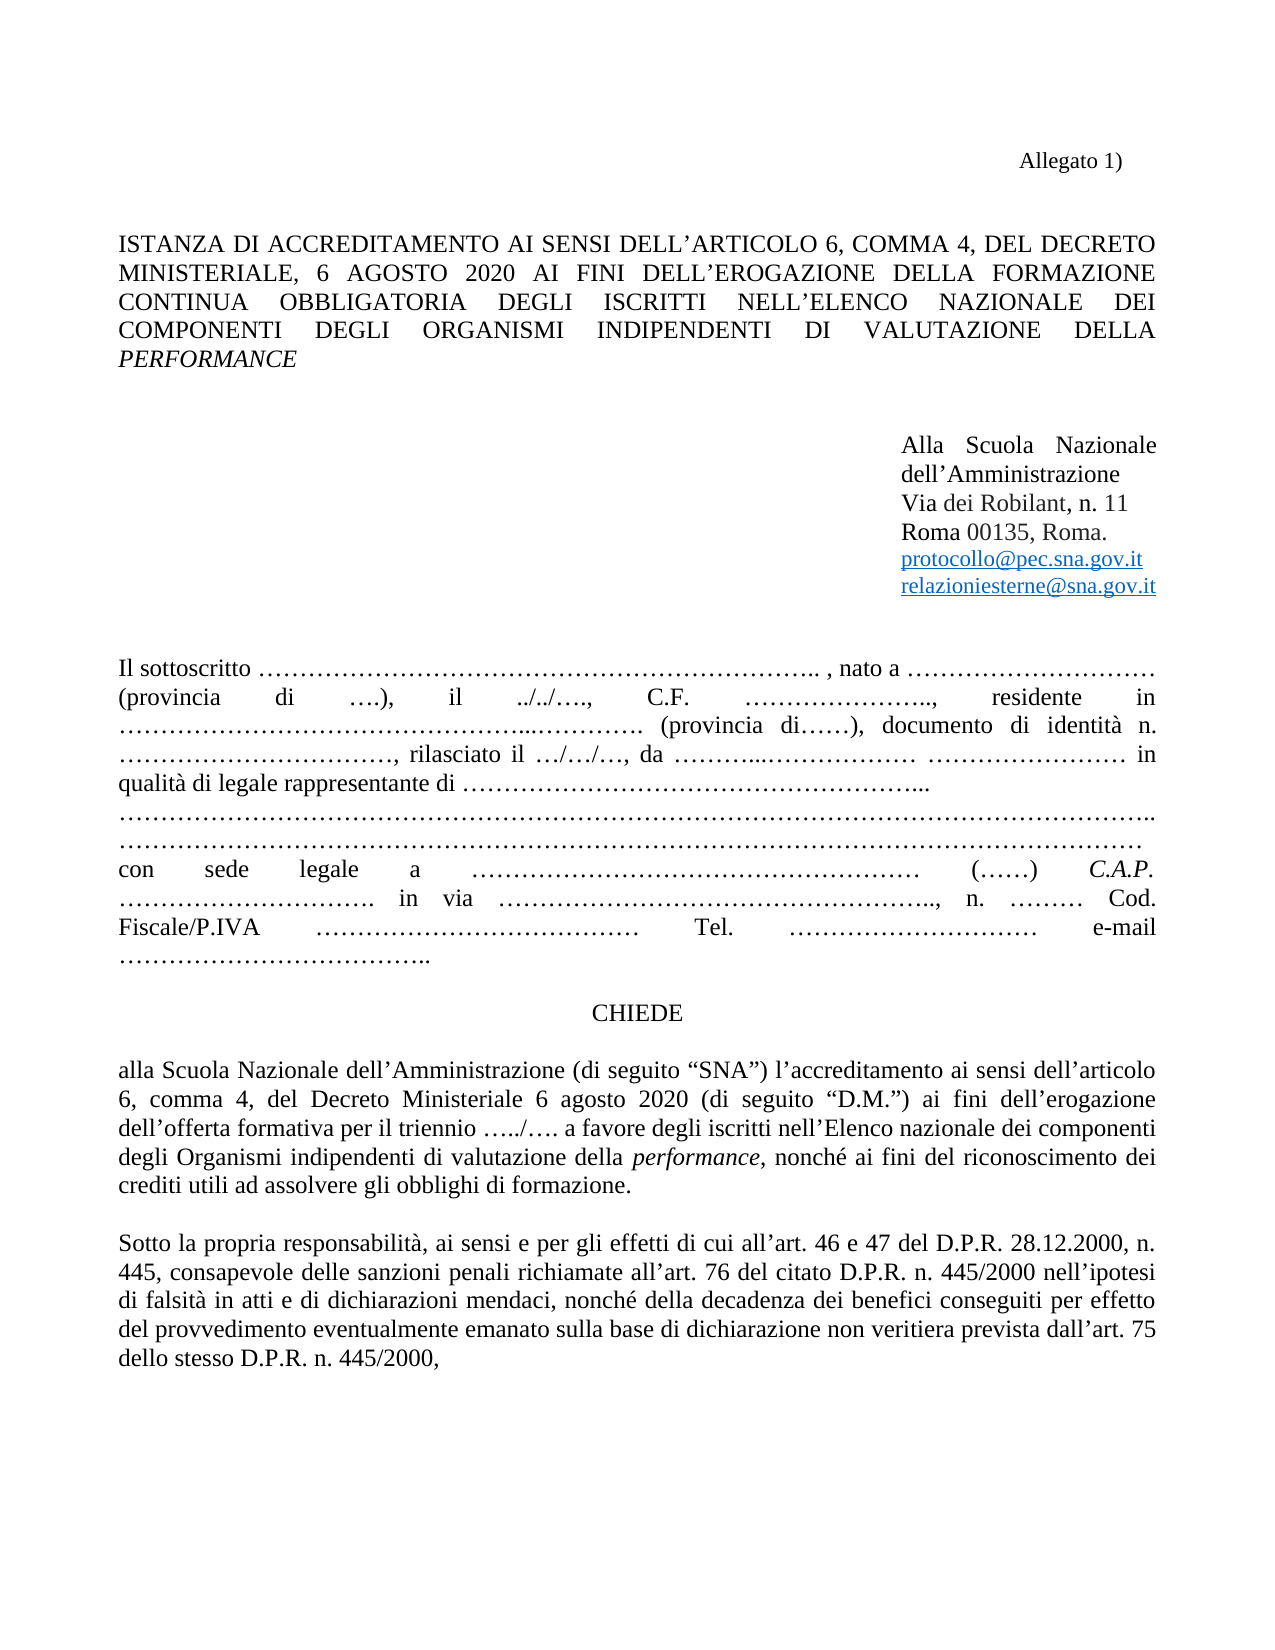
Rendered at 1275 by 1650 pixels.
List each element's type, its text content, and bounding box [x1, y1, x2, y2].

text Sotto la propria responsabilità, ai sensi e per gli effetti di cui all’art. 46 e 47 del D.P.R. 28.12.2000, n. 445, consapevole delle sanzioni penali richiamate all’art. 76 del citato D.P.R. n. 445/2000 nell’ipotesi di falsità in atti e di dichiarazioni mendaci, nonché della decadenza dei benefici conseguiti per effetto del provvedimento eventualmente emanato sulla base di dichiarazione non veritiera prevista dall’art. 75 dello stesso D.P.R. n. 445/2000, [118, 1228, 1157, 1372]
text alla Scuola Nazionale dell’Amministrazione (di seguito “SNA”) l’accreditamento ai sensi dell’articolo 6, comma 4, del Decreto Ministeriale 6 agosto 2020 (di seguito “D.M.”) ai fini dell’erogazione dell’offerta formativa per il triennio …../…. a favore degli iscritti nell’Elenco nazionale dei componenti degli Organismi indipendenti di valutazione della performance, nonché ai fini del riconoscimento dei crediti utili ad assolvere gli obblighi di formazione. [118, 1056, 1157, 1199]
text Il sottoscritto ………………………………………………………….. , nato a ………………………… (provincia di ….), il ../../…., C.F. ………………….., residente in …………………………………………...…………. (provincia di……), documento di identità n. ……………………………, rilasciato il …/…/…, da ………...……………… …………………… in qualità di legale rappresentante di ………………………………………………... [118, 653, 1157, 797]
text …………………………………………………………………………………………………………… [118, 826, 1157, 854]
text relazioniesterne@sna.gov.it [901, 572, 1157, 598]
text ISTANZA DI ACCREDITAMENTO AI SENSI DELL’ARTICOLO 6, COMMA 4, DEL DECRETO MINISTERIALE, 6 AGOSTO 2020 AI FINI DELL’EROGAZIONE DELLA FORMAZIONE CONTINUA OBBLIGATORIA DEGLI ISCRITTI NELL’ELENCO NAZIONALE DEI COMPONENTI DEGLI ORGANISMI INDIPENDENTI DI VALUTAZIONE DELLA PERFORMANCE [118, 229, 1157, 373]
text con sede legale a ……………………………………………… (……) C.A.P. …………………………. in via …………………………………………….., n. ……… Cod. Fiscale/P.IVA ………………………………… Tel. ………………………… e-mail ……………………………….. [118, 854, 1157, 969]
text …………………………………………………………………………………………………………….. [118, 797, 1157, 826]
text Via dei Robilant, n. 11 [901, 488, 1157, 517]
text CHIEDE [118, 998, 1157, 1027]
text Allegato 1) [118, 148, 1157, 174]
text Roma 00135, Roma. [901, 517, 1157, 545]
text protocollo@pec.sna.gov.it [901, 545, 1157, 572]
text Alla Scuola Nazionale dell’Amministrazione [901, 430, 1157, 488]
